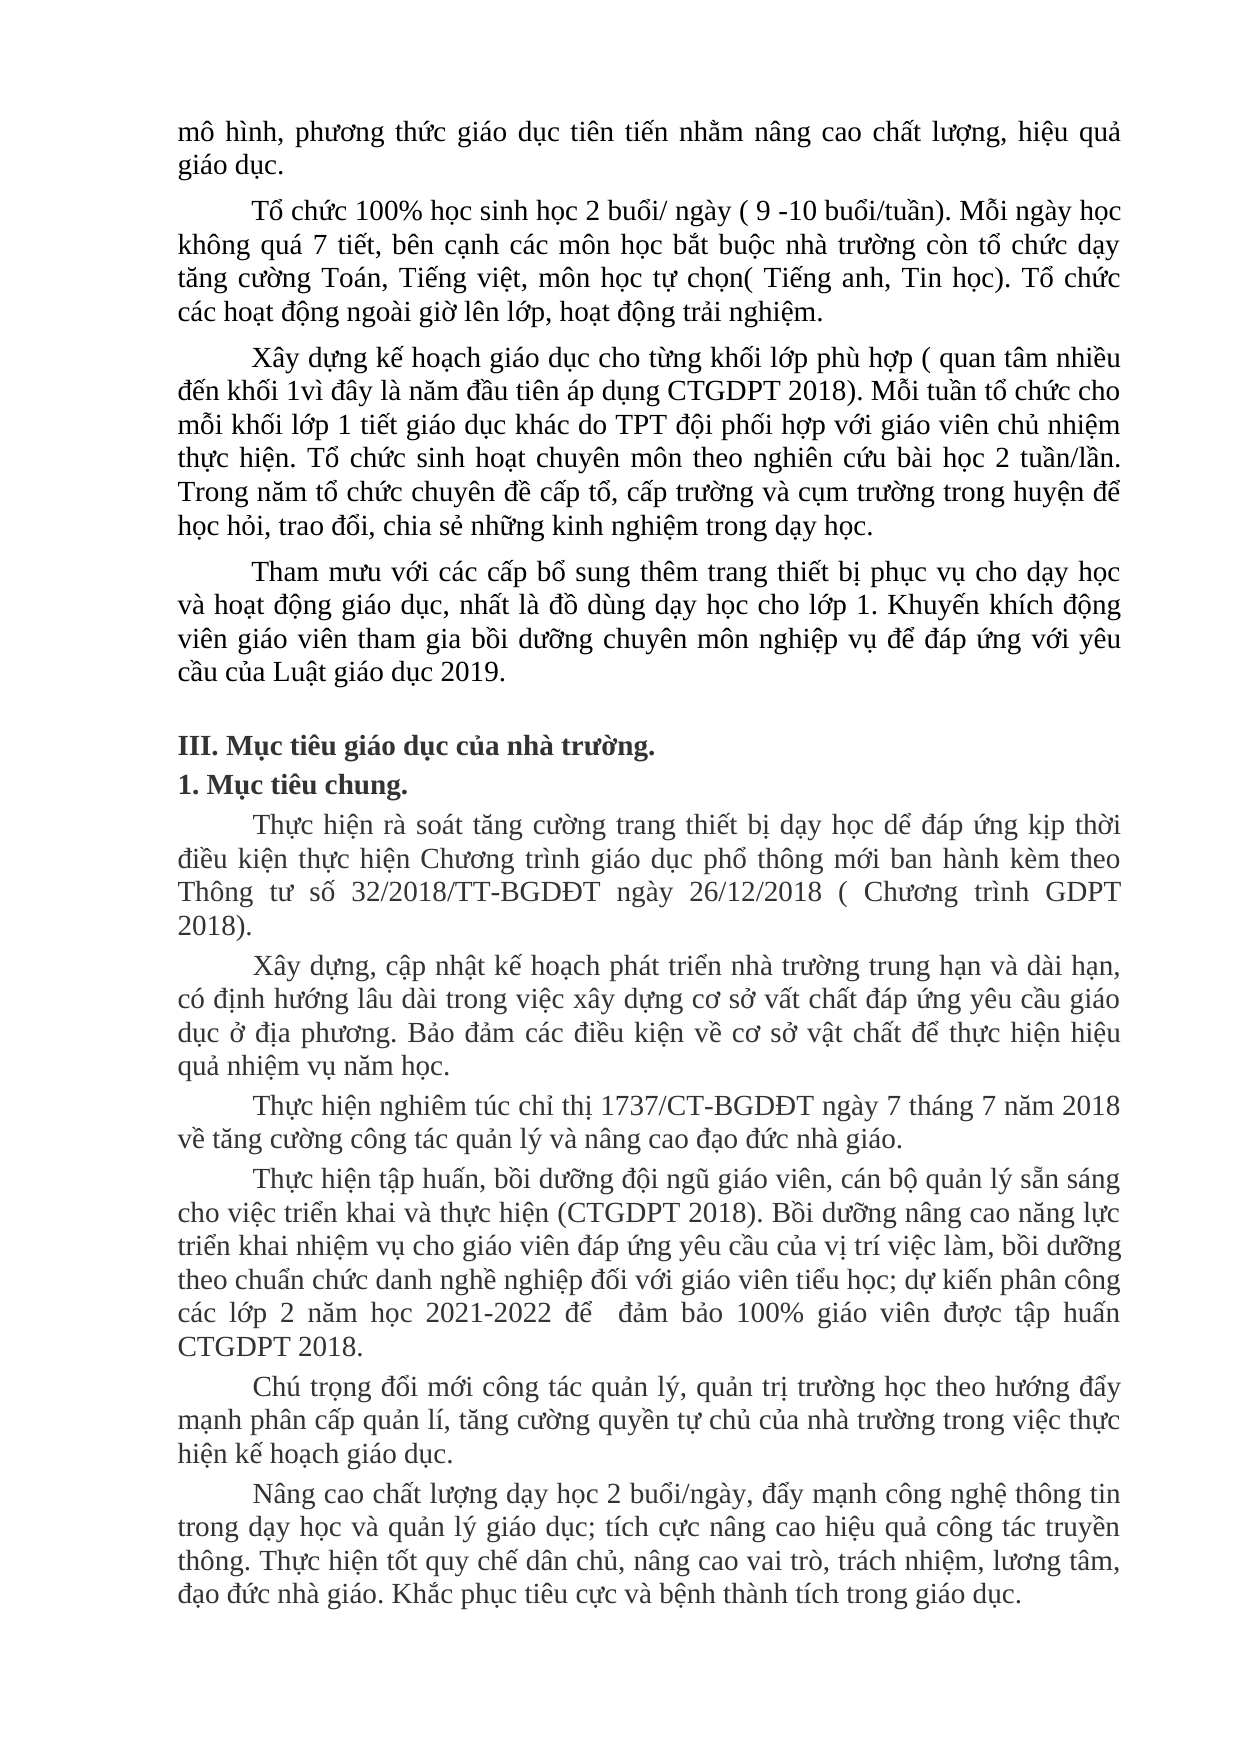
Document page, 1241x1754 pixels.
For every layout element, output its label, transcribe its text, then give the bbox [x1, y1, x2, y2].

text Tham mưu với các cấp bổ sung thêm trang thiết bị phục vụ cho dạy học và hoạt động giáo dục, nhất là đồ dùng dạy học cho lớp 1. Khuyến khích động viên giáo viên tham gia bồi dưỡng chuyên môn nghiệp vụ để đáp ứng với yêu cầu của Luật giáo dục 2019. [177, 554, 1122, 688]
text 1. Mục tiêu chung. [177, 767, 1122, 801]
text Thực hiện tập huấn, bồi dưỡng đội ngũ giáo viên, cán bộ quản lý sẵn sáng cho việc triển khai và thực hiện (CTGDPT 2018). Bồi dưỡng nâng cao năng lực triển khai nhiệm vụ cho giáo viên đáp ứng yêu cầu của vị trí việc làm, bồi dưỡng theo chuẩn chức danh nghề nghiệp đối với giáo viên tiểu học; dự kiến phân công các lớp 2 năm học 2021-2022 để đảm bảo 100% giáo viên được tập huấn CTGDPT 2018. [177, 1161, 1122, 1363]
text Xây dựng, cập nhật kế hoạch phát triển nhà trường trung hạn và dài hạn, có định hướng lâu dài trong việc xây dựng cơ sở vất chất đáp ứng yêu cầu giáo dục ở địa phương. Bảo đảm các điều kiện về cơ sở vật chất để thực hiện hiệu quả nhiệm vụ năm học. [177, 948, 1122, 1082]
text Nâng cao chất lượng dạy học 2 buổi/ngày, đẩy mạnh công nghệ thông tin trong dạy học và quản lý giáo dục; tích cực nâng cao hiệu quả công tác truyền thông. Thực hiện tốt quy chế dân chủ, nâng cao vai trò, trách nhiệm, lương tâm, đạo đức nhà giáo. Khắc phục tiêu cực và bệnh thành tích trong giáo dục. [177, 1476, 1122, 1610]
text Tổ chức 100% học sinh học 2 buổi/ ngày ( 9 -10 buổi/tuần). Mỗi ngày học không quá 7 tiết, bên cạnh các môn học bắt buộc nhà trường còn tổ chức dạy tăng cường Toán, Tiếng việt, môn học tự chọn( Tiếng anh, Tin học). Tổ chức các hoạt động ngoài giờ lên lớp, hoạt động trải nghiệm. [177, 193, 1122, 327]
text Xây dựng kế hoạch giáo dục cho từng khối lớp phù hợp ( quan tâm nhiều đến khối 1vì đây là năm đầu tiên áp dụng CTGDPT 2018). Mỗi tuần tổ chức cho mỗi khối lớp 1 tiết giáo dục khác do TPT đội phối hợp với giáo viên chủ nhiệm thực hiện. Tổ chức sinh hoạt chuyên môn theo nghiên cứu bài học 2 tuần/lần. Trong năm tổ chức chuyên đề cấp tổ, cấp trường và cụm trường trong huyện để học hỏi, trao đổi, chia sẻ những kinh nghiệm trong dạy học. [177, 340, 1122, 541]
text III. Mục tiêu giáo dục của nhà trường. [177, 728, 1122, 761]
text Chú trọng đổi mới công tác quản lý, quản trị trường học theo hướng đẩy mạnh phân cấp quản lí, tăng cường quyền tự chủ của nhà trường trong việc thực hiện kế hoạch giáo dục. [177, 1369, 1122, 1469]
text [177, 114, 1122, 181]
text Thực hiện rà soát tăng cường trang thiết bị dạy học dể đáp ứng kịp thời điều kiện thực hiện Chương trình giáo dục phổ thông mới ban hành kèm theo Thông tư số 32/2018/TT-BGDĐT ngày 26/12/2018 ( Chương trình GDPT 2018). [177, 807, 1122, 941]
text Thực hiện nghiêm túc chỉ thị 1737/CT-BGDĐT ngày 7 tháng 7 năm 2018 về tăng cường công tác quản lý và nâng cao đạo đức nhà giáo. [177, 1088, 1122, 1155]
